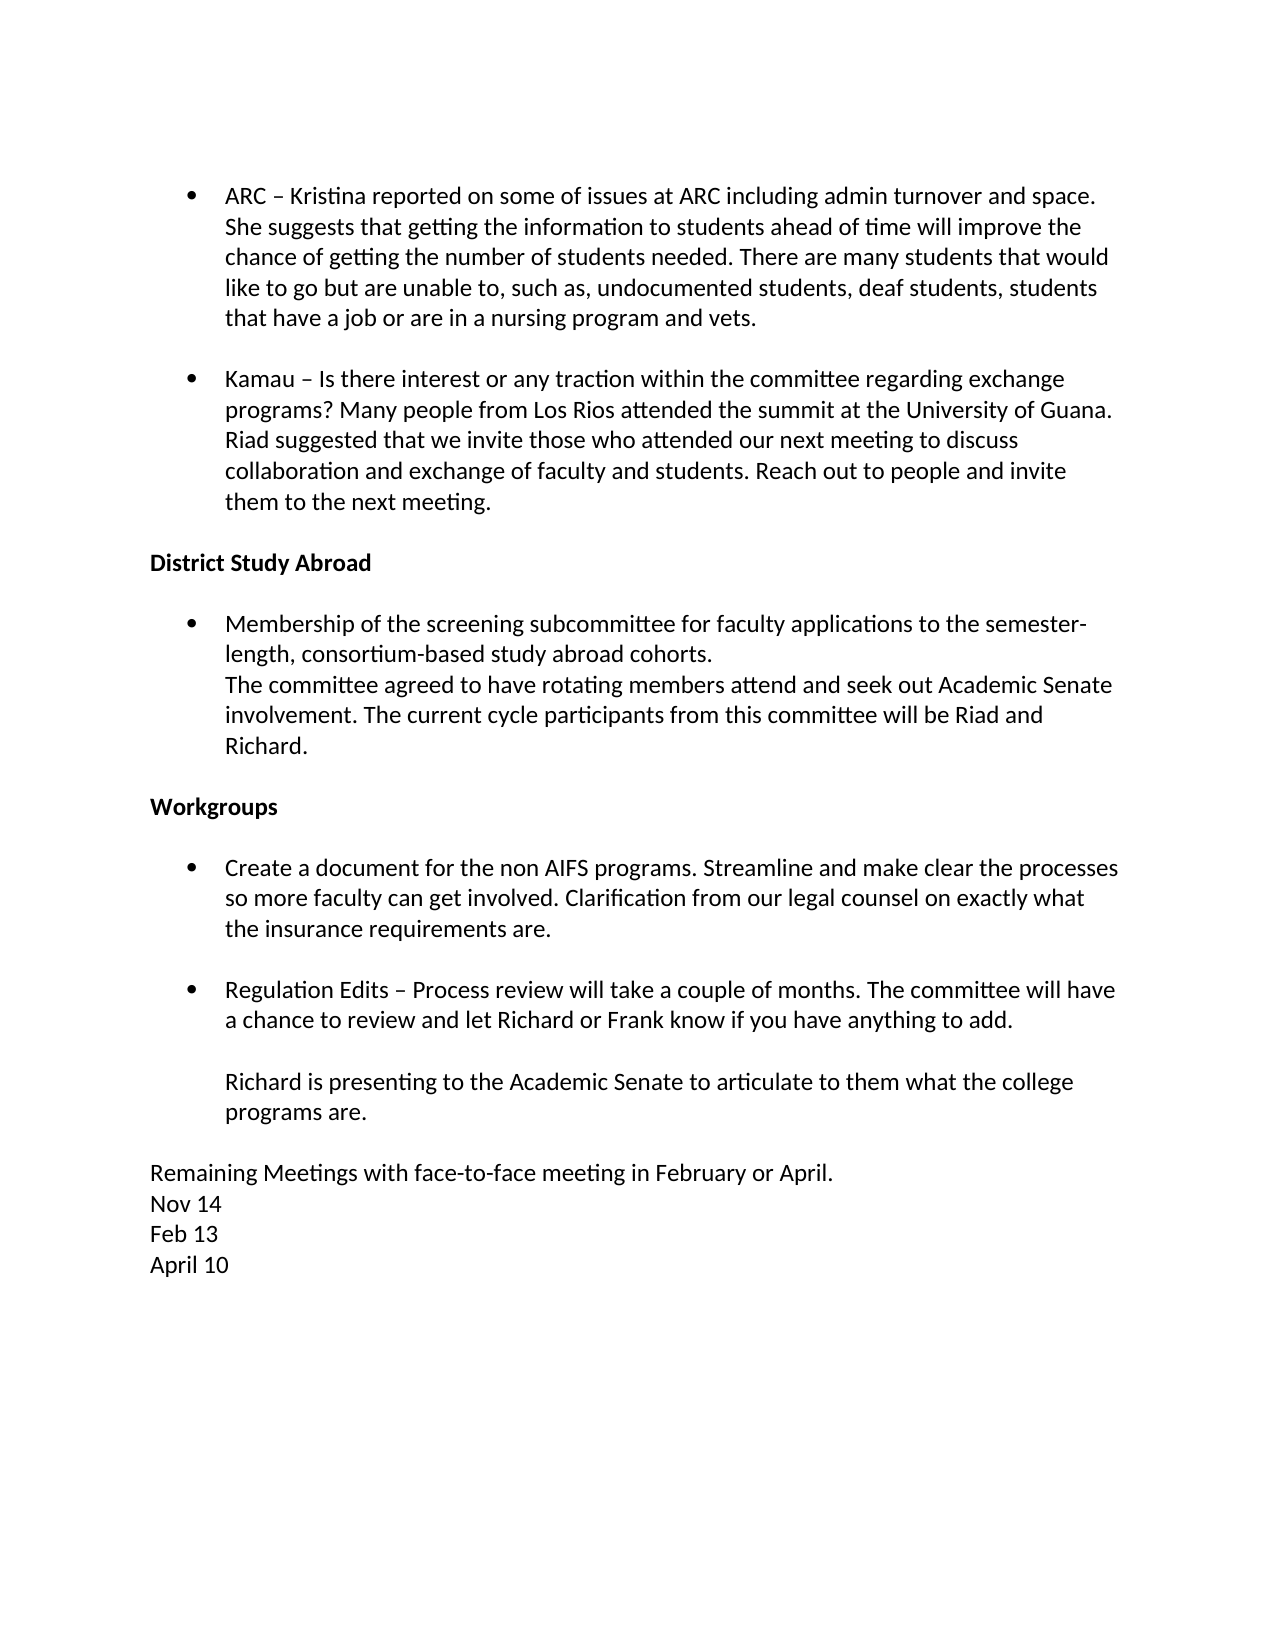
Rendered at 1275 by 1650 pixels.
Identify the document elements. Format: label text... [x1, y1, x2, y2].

text Workgroups [150, 791, 1125, 821]
text Remaining Meetings with face-to-face meeting in February or April. [150, 1157, 1125, 1188]
text Nov 14 [150, 1188, 1125, 1218]
text April 10 [150, 1249, 1125, 1279]
list ARC – Kristina reported on some of issues at ARC including admin turnover and space. She suggests that getting the information to students ahead of time will improve the chance of getting the number of students needed. There are many students that would like to go but are unable to, such as, undocumented students, deaf students, students that have a job or are in a nursing program and vets. [187, 181, 1125, 333]
list Membership of the screening subcommittee for faculty applications to the semester-length, consortium-based study abroad cohorts. [187, 608, 1125, 669]
list Richard is presenting to the Academic Senate to articulate to them what the college programs are. [225, 1066, 1125, 1127]
list Regulation Edits – Process review will take a couple of months. The committee will have a chance to review and let Richard or Frank know if you have anything to add. [187, 974, 1125, 1035]
list Create a document for the non AIFS programs. Streamline and make clear the processes so more faculty can get involved. Clarification from our legal counsel on exactly what the insurance requirements are. [187, 852, 1125, 943]
text Feb 13 [150, 1218, 1125, 1249]
list The committee agreed to have rotating members attend and seek out Academic Senate involvement. The current cycle participants from this committee will be Riad and Richard. [225, 669, 1125, 760]
list Kamau – Is there interest or any traction within the committee regarding exchange programs? Many people from Los Rios attended the summit at the University of Guana. Riad suggested that we invite those who attended our next meeting to discuss collaboration and exchange of faculty and students. Reach out to people and invite them to the next meeting. [187, 364, 1125, 516]
text District Study Abroad [150, 547, 1125, 577]
